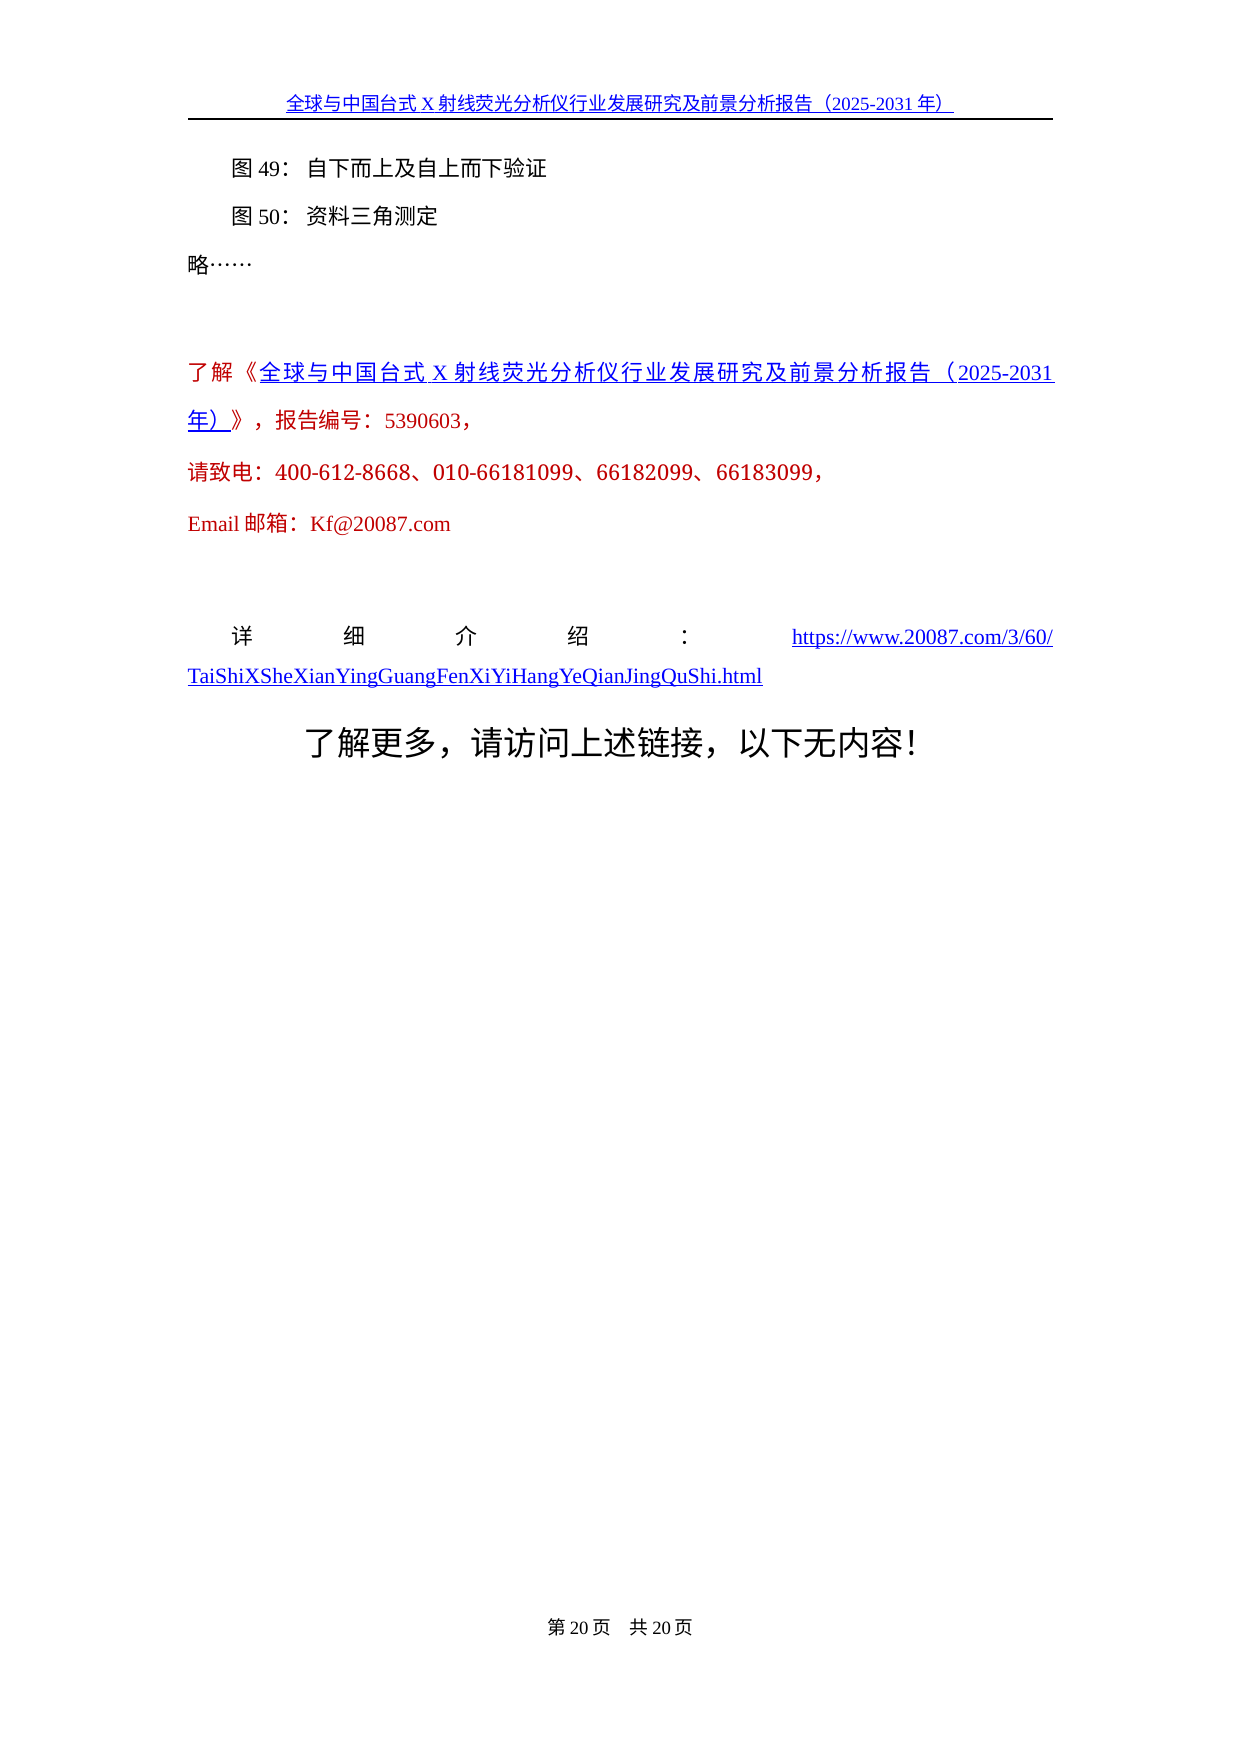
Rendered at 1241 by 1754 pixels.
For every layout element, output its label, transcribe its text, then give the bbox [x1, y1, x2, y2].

title 了解更多，请访问上述链接，以下无内容！ [187, 708, 1053, 773]
text 请致电：400-612-8668、010-66181099、66182099、66183099， [187, 454, 1053, 487]
text 了解《全球与中国台式X射线荧光分析仪行业发展研究及前景分析报告（2025-2031年）》，报告编号：5390603， [187, 354, 1053, 435]
text 详细介绍：https://www.20087.com/3/60/TaiShiXSheXianYingGuangFenXiYiHangYeQianJingQuShi.html [187, 619, 1053, 692]
text Email邮箱：Kf@20087.com [187, 506, 1053, 538]
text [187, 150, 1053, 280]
